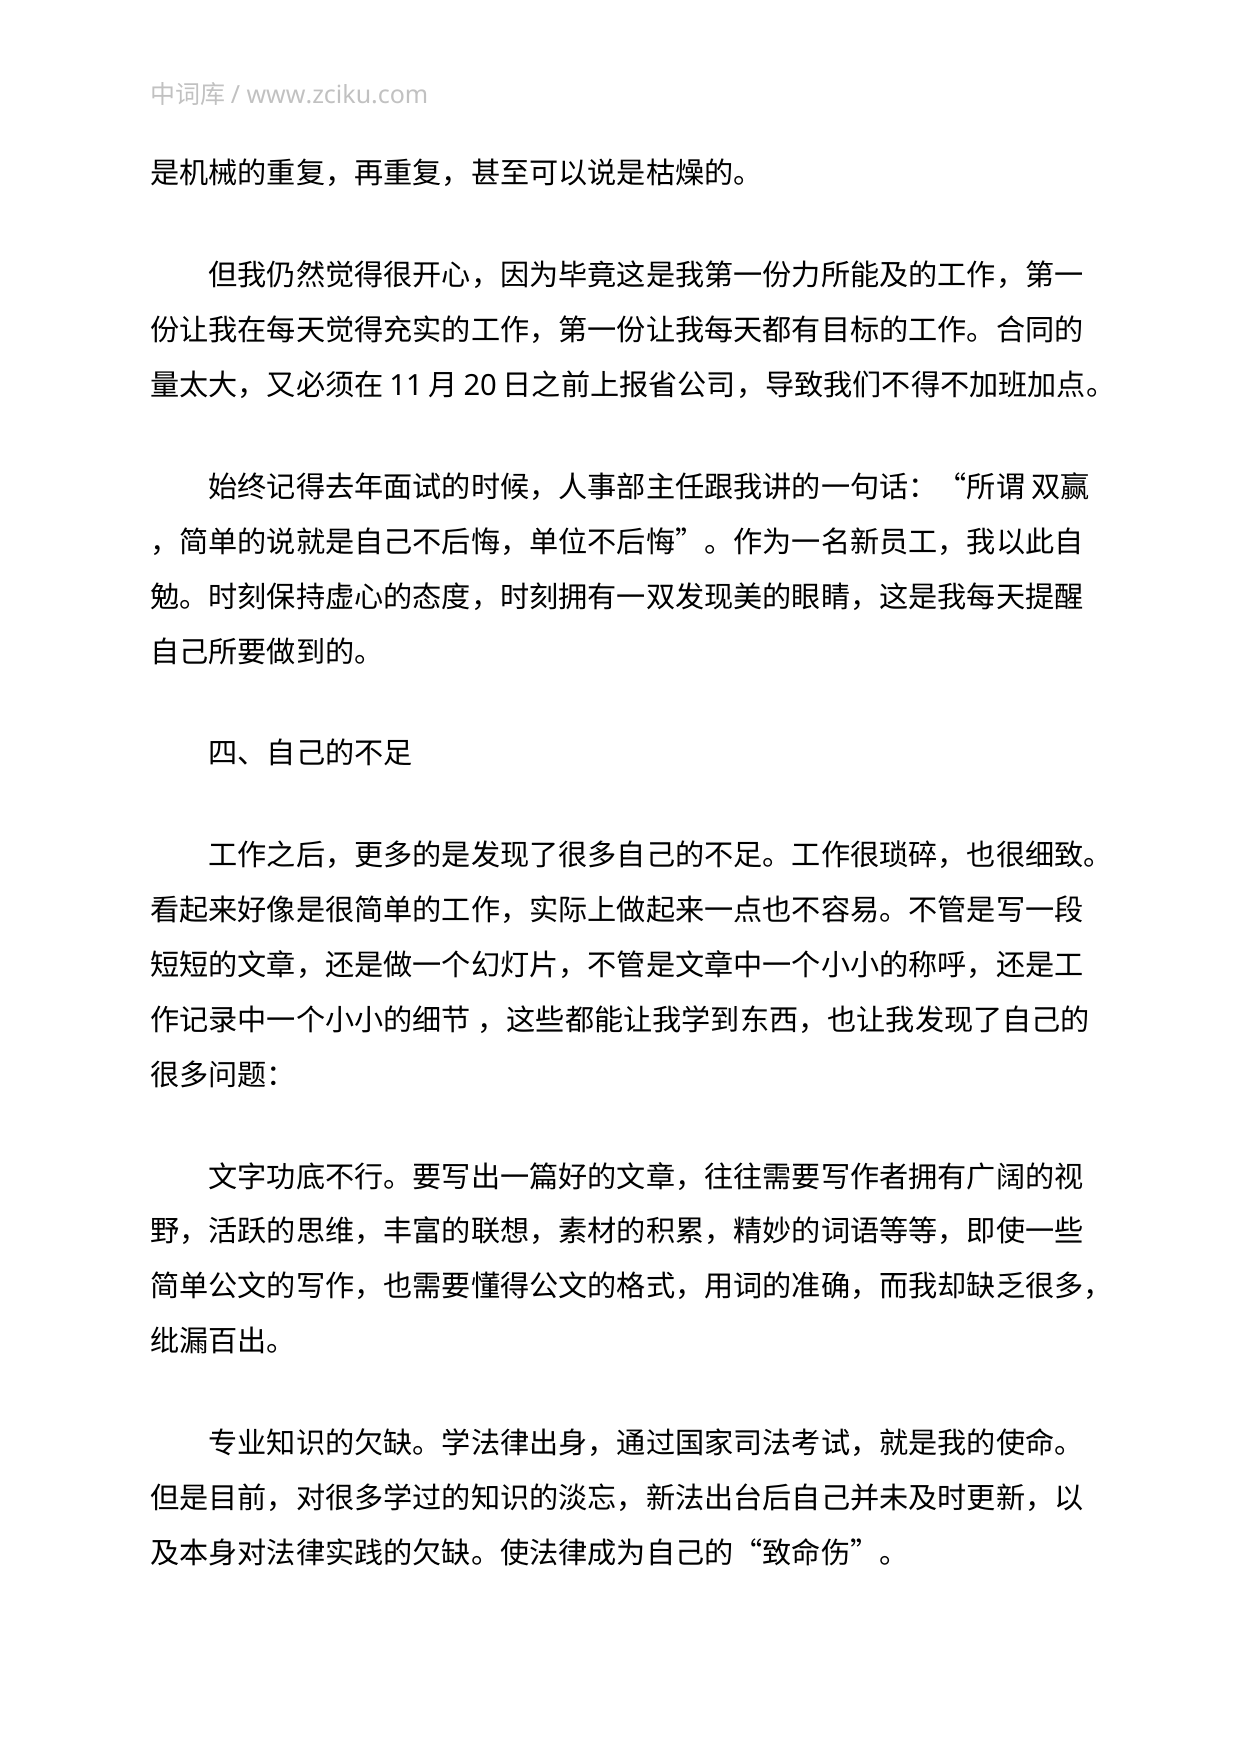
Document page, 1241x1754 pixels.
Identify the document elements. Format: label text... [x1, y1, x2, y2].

text 文字功底不行。要写出一篇好的文章，往往需要写作者拥有广阔的视野，活跃的思维，丰富的联想，素材的积累，精妙的词语等等，即使一些简单公文的写作，也需要懂得公文的格式，用词的准确，而我却缺乏很多，纰漏百出。 [150, 1153, 1090, 1360]
text 工作之后，更多的是发现了很多自己的不足。工作很琐碎，也很细致。看起来好像是很简单的工作，实际上做起来一点也不容易。不管是写一段短短的文章，还是做一个幻灯片，不管是文章中一个小小的称呼，还是工作记录中一个小小的细节 ，这些都能让我学到东西，也让我发现了自己的很多问题： [150, 832, 1090, 1094]
text 始终记得去年面试的时候，人事部主任跟我讲的一句话：“所谓 双赢 ，简单的说就是自己不后悔，单位不后悔”。作为一名新员工，我以此自勉。时刻保持虚心的态度，时刻拥有一双发现美的眼睛，这是我每天提醒自己所要做到的。 [150, 463, 1090, 671]
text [150, 150, 1090, 192]
text 四、自己的不足 [150, 730, 1090, 772]
text 但我仍然觉得很开心，因为毕竟这是我第一份力所能及的工作，第一份让我在每天觉得充实的工作，第一份让我每天都有目标的工作。合同的量太大，又必须在11月20日之前上报省公司，导致我们不得不加班加点。 [150, 252, 1090, 404]
text 专业知识的欠缺。学法律出身，通过国家司法考试，就是我的使命。但是目前，对很多学过的知识的淡忘，新法出台后自己并未及时更新，以及本身对法律实践的欠缺。使法律成为自己的“致命伤”。 [150, 1419, 1090, 1572]
